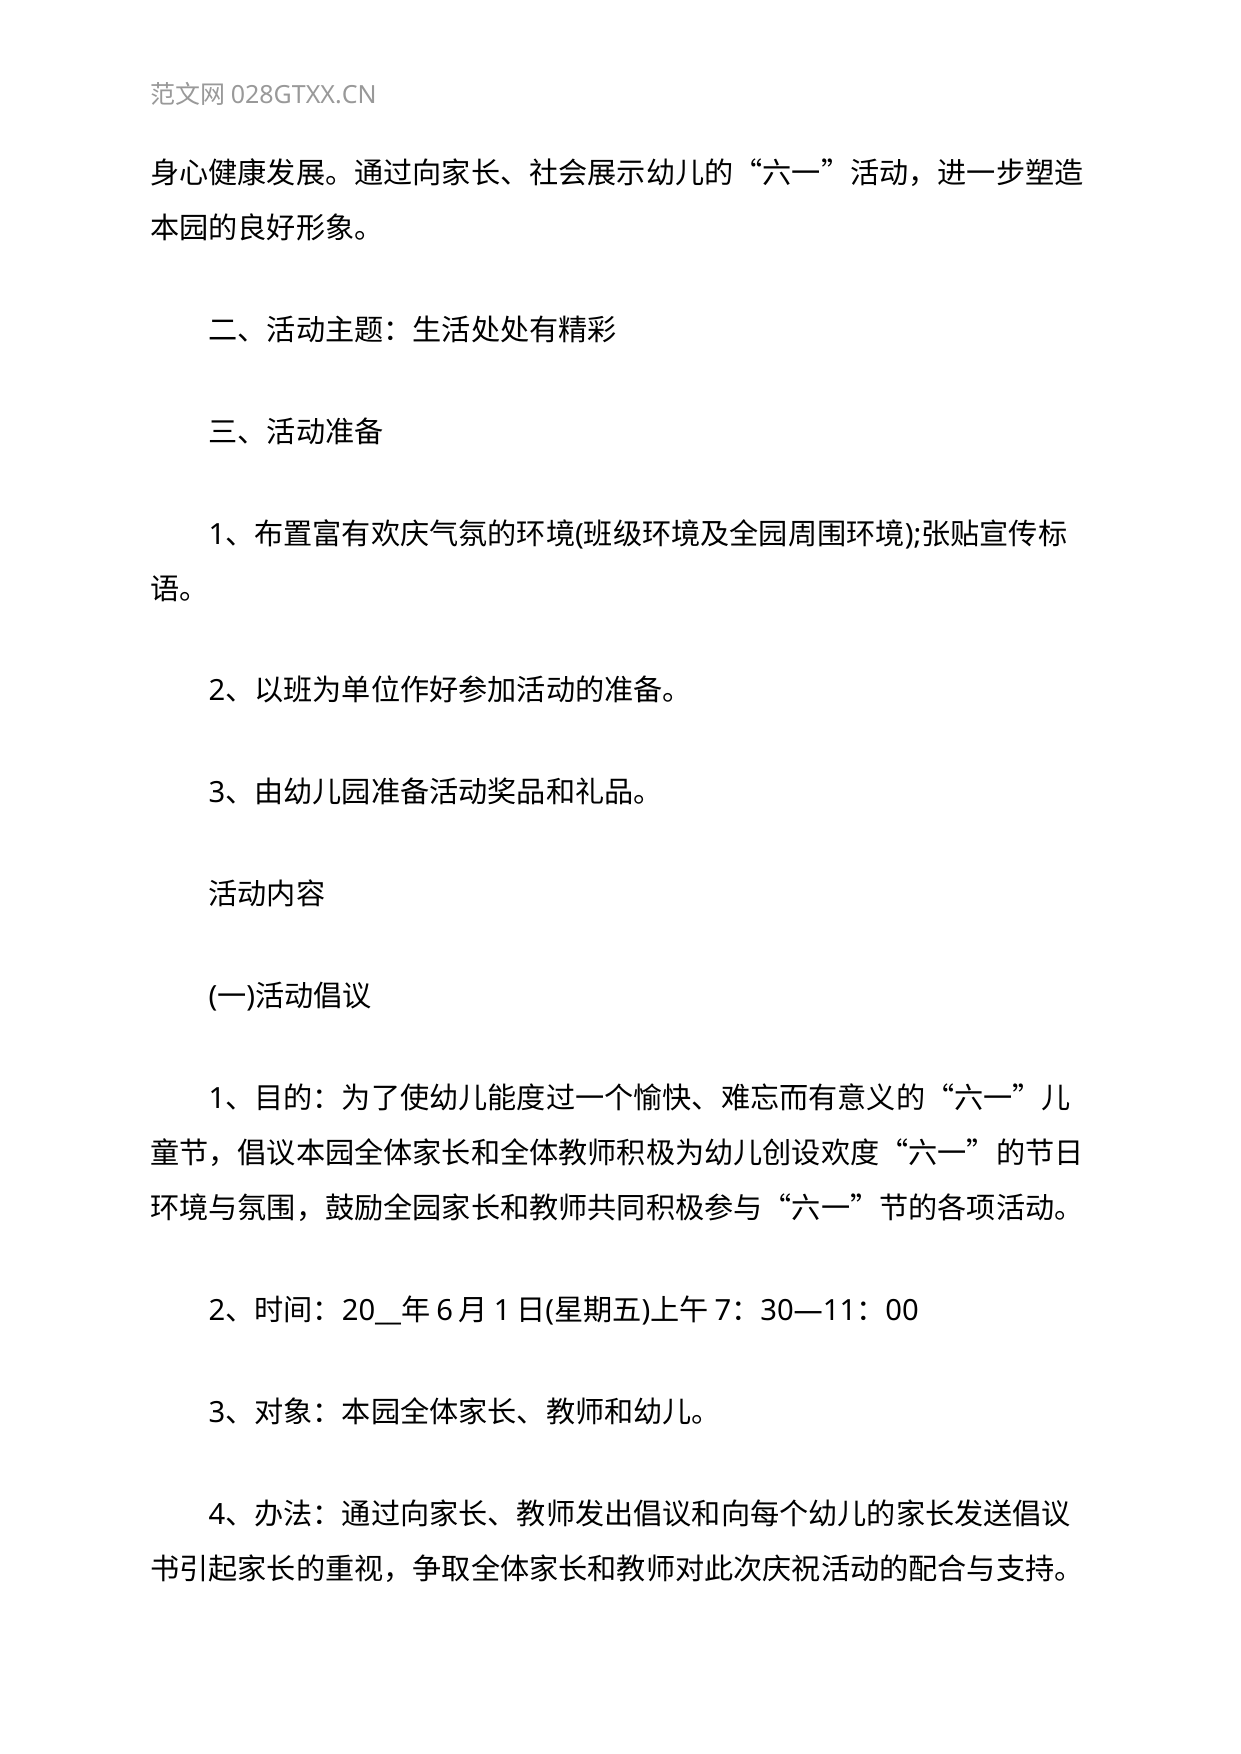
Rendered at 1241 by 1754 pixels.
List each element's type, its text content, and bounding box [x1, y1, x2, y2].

text 活动内容 [150, 871, 1090, 913]
text 4、办法：通过向家长、教师发出倡议和向每个幼儿的家长发送倡议书引起家长的重视，争取全体家长和教师对此次庆祝活动的配合与支持。 [150, 1490, 1090, 1588]
text (一)活动倡议 [150, 973, 1090, 1015]
text 1、布置富有欢庆气氛的环境(班级环境及全园周围环境);张贴宣传标语。 [150, 510, 1090, 607]
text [150, 150, 1090, 247]
text 1、目的：为了使幼儿能度过一个愉快、难忘而有意义的“六一”儿童节，倡议本园全体家长和全体教师积极为幼儿创设欢度“六一”的节日环境与氛围，鼓励全园家长和教师共同积极参与“六一”节的各项活动。 [150, 1075, 1090, 1227]
text 2、以班为单位作好参加活动的准备。 [150, 667, 1090, 709]
text 2、时间：20__年6月1日(星期五)上午7：30—11：00 [150, 1286, 1090, 1329]
text 二、活动主题：生活处处有精彩 [150, 307, 1090, 349]
text 三、活动准备 [150, 408, 1090, 451]
text 3、由幼儿园准备活动奖品和礼品。 [150, 769, 1090, 811]
text 3、对象：本园全体家长、教师和幼儿。 [150, 1388, 1090, 1431]
